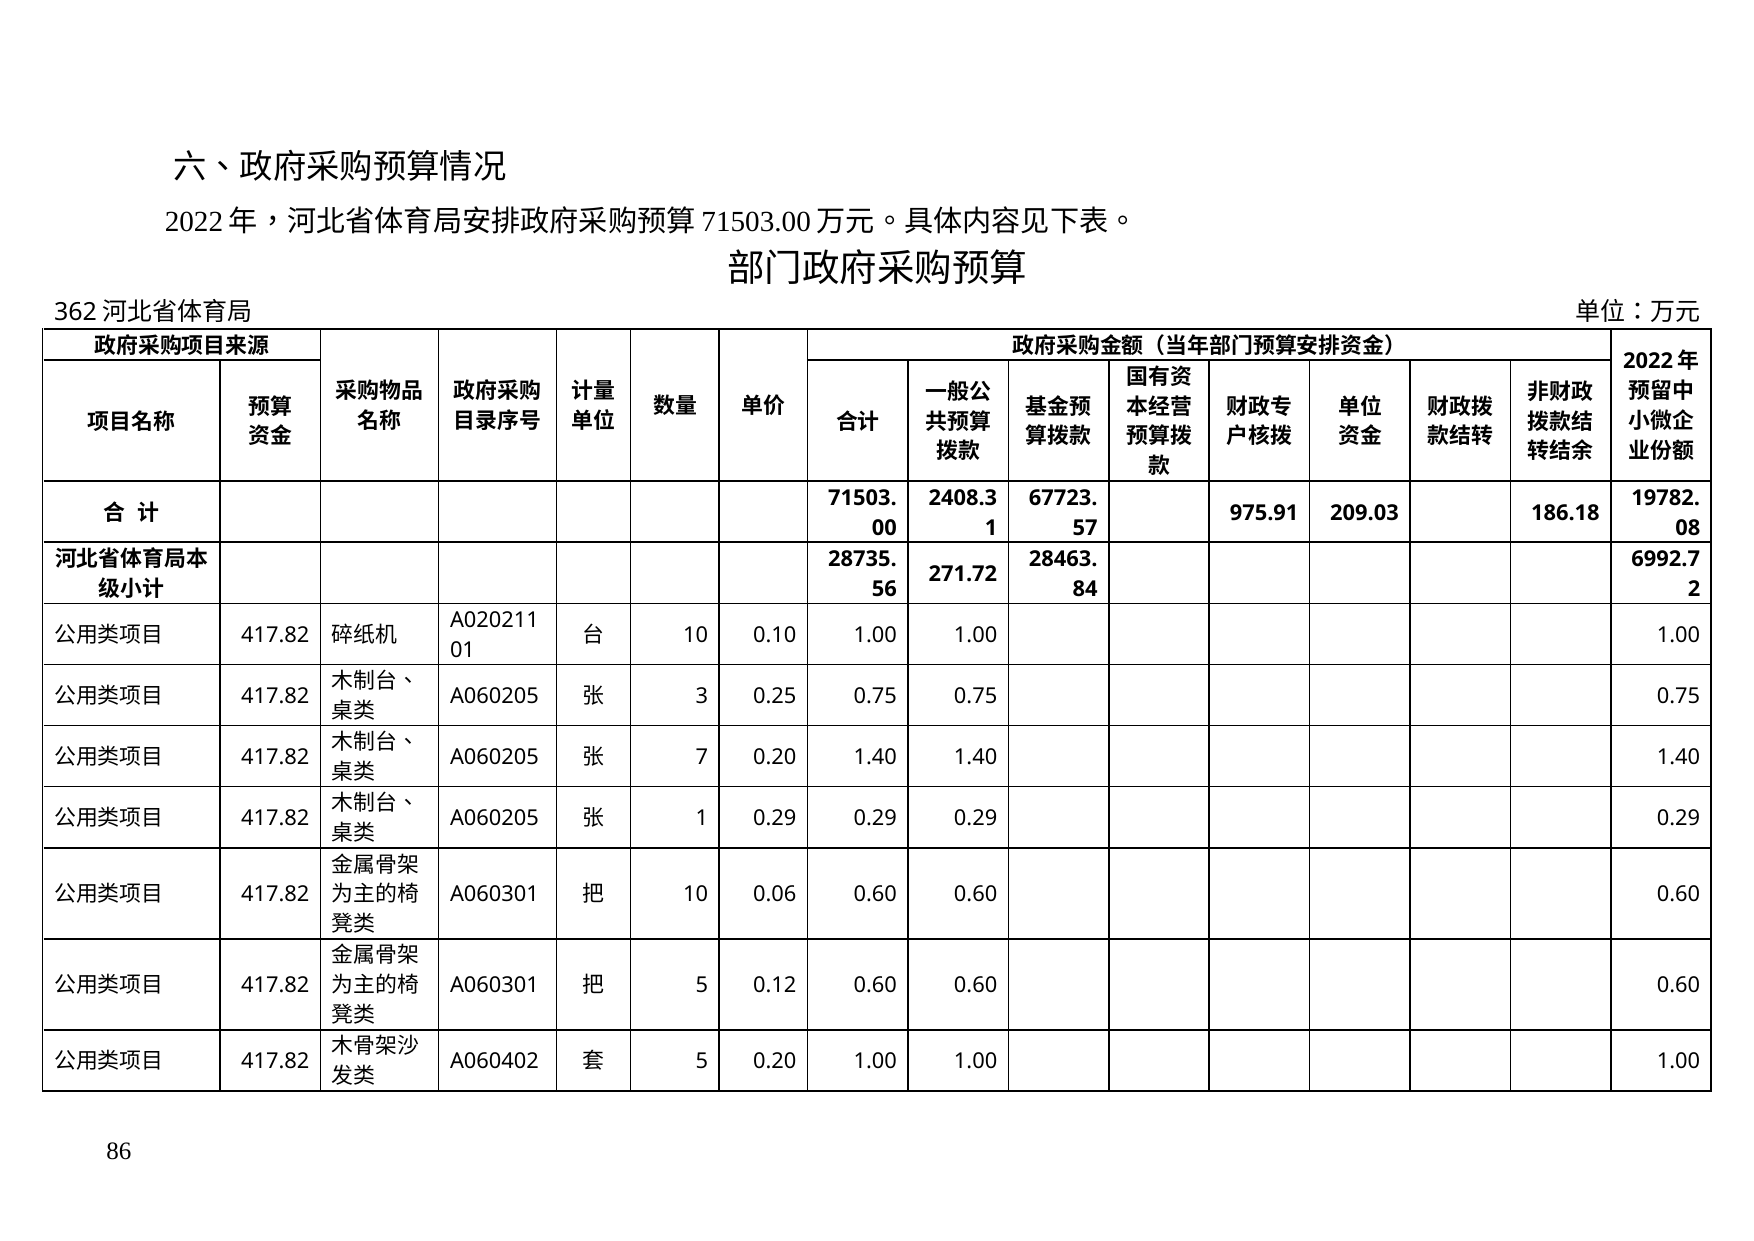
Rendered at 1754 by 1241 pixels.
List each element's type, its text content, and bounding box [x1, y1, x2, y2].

text 六、政府采购预算情况 [106, 143, 1648, 188]
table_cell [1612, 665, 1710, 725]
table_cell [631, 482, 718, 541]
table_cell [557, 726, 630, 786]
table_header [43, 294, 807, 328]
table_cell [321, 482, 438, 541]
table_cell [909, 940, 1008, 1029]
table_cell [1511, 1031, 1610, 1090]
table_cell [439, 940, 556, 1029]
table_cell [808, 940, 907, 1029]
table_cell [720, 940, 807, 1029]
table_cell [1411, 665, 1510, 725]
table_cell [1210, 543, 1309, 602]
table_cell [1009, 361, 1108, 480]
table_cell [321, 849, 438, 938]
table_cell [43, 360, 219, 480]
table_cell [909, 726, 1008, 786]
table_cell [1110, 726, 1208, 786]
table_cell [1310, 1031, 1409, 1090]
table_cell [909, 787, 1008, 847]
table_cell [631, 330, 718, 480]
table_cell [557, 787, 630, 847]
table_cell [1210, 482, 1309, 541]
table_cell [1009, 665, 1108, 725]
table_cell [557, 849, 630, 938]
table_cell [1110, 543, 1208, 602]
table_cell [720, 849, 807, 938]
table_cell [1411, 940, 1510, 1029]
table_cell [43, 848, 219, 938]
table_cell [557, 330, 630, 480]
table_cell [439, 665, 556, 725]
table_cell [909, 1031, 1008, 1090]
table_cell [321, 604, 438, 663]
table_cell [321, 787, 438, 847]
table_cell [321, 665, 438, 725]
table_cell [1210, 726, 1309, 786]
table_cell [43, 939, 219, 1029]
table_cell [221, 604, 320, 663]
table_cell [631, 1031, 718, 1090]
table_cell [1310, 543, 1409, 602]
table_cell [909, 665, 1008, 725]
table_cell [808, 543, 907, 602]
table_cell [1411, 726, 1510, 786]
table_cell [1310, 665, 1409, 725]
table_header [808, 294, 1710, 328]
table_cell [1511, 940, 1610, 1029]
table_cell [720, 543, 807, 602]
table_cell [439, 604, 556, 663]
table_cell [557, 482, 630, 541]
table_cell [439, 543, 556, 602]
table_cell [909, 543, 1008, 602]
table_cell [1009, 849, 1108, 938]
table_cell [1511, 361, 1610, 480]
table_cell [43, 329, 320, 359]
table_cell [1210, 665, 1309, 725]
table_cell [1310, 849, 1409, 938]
text 部门政府采购预算 [106, 241, 1648, 292]
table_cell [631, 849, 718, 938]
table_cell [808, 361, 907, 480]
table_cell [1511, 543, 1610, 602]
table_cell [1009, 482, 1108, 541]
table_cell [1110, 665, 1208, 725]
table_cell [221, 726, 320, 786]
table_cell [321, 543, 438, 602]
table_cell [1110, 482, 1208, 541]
text 2022年，河北省体育局安排政府采购预算71503.00万元。具体内容见下表。 [106, 189, 1648, 241]
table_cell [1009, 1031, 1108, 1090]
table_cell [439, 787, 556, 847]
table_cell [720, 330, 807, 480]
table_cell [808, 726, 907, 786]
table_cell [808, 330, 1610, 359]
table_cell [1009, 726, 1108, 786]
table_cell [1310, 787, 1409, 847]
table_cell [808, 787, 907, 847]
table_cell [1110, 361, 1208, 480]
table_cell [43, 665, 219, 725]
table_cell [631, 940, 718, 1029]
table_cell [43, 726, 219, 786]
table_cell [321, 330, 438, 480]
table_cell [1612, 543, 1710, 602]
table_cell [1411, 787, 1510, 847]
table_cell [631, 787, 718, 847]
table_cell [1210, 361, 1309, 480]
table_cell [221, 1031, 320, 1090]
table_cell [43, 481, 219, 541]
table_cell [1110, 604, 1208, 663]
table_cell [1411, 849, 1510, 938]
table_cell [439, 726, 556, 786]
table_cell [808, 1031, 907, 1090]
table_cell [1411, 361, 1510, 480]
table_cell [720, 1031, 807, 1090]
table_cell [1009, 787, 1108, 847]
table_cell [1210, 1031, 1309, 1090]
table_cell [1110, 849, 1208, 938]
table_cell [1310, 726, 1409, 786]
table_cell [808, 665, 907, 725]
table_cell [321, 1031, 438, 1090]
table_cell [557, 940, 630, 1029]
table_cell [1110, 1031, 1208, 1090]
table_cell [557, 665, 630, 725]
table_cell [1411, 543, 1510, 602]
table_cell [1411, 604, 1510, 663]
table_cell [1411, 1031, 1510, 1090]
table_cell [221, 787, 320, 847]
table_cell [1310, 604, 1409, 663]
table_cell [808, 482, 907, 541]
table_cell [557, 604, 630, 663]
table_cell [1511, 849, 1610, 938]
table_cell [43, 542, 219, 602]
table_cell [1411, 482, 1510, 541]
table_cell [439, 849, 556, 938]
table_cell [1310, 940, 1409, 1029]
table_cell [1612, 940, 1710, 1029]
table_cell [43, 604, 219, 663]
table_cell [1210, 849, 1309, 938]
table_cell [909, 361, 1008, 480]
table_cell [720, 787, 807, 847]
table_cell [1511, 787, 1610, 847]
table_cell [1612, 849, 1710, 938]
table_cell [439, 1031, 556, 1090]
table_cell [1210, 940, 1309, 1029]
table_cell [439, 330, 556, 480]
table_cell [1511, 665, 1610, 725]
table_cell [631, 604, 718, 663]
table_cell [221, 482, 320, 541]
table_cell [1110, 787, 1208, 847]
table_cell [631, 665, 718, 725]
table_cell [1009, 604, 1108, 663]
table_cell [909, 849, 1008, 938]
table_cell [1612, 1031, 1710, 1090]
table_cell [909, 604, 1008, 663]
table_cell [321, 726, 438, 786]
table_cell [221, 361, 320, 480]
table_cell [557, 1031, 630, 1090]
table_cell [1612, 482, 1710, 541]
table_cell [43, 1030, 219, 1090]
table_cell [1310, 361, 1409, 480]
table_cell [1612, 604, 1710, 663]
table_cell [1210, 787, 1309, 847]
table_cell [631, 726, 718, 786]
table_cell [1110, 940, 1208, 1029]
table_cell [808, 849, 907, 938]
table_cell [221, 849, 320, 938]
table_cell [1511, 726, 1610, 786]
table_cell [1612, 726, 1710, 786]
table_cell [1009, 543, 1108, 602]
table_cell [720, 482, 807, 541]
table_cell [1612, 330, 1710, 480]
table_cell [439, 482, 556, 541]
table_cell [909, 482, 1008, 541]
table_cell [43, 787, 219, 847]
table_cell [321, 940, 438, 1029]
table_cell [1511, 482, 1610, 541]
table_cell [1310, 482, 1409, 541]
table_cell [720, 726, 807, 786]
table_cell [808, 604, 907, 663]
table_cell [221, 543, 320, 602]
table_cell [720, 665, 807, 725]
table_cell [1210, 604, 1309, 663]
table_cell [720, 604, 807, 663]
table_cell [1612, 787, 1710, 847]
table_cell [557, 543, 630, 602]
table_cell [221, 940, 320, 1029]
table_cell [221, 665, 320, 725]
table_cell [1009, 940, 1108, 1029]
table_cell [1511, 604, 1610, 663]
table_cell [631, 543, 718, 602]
